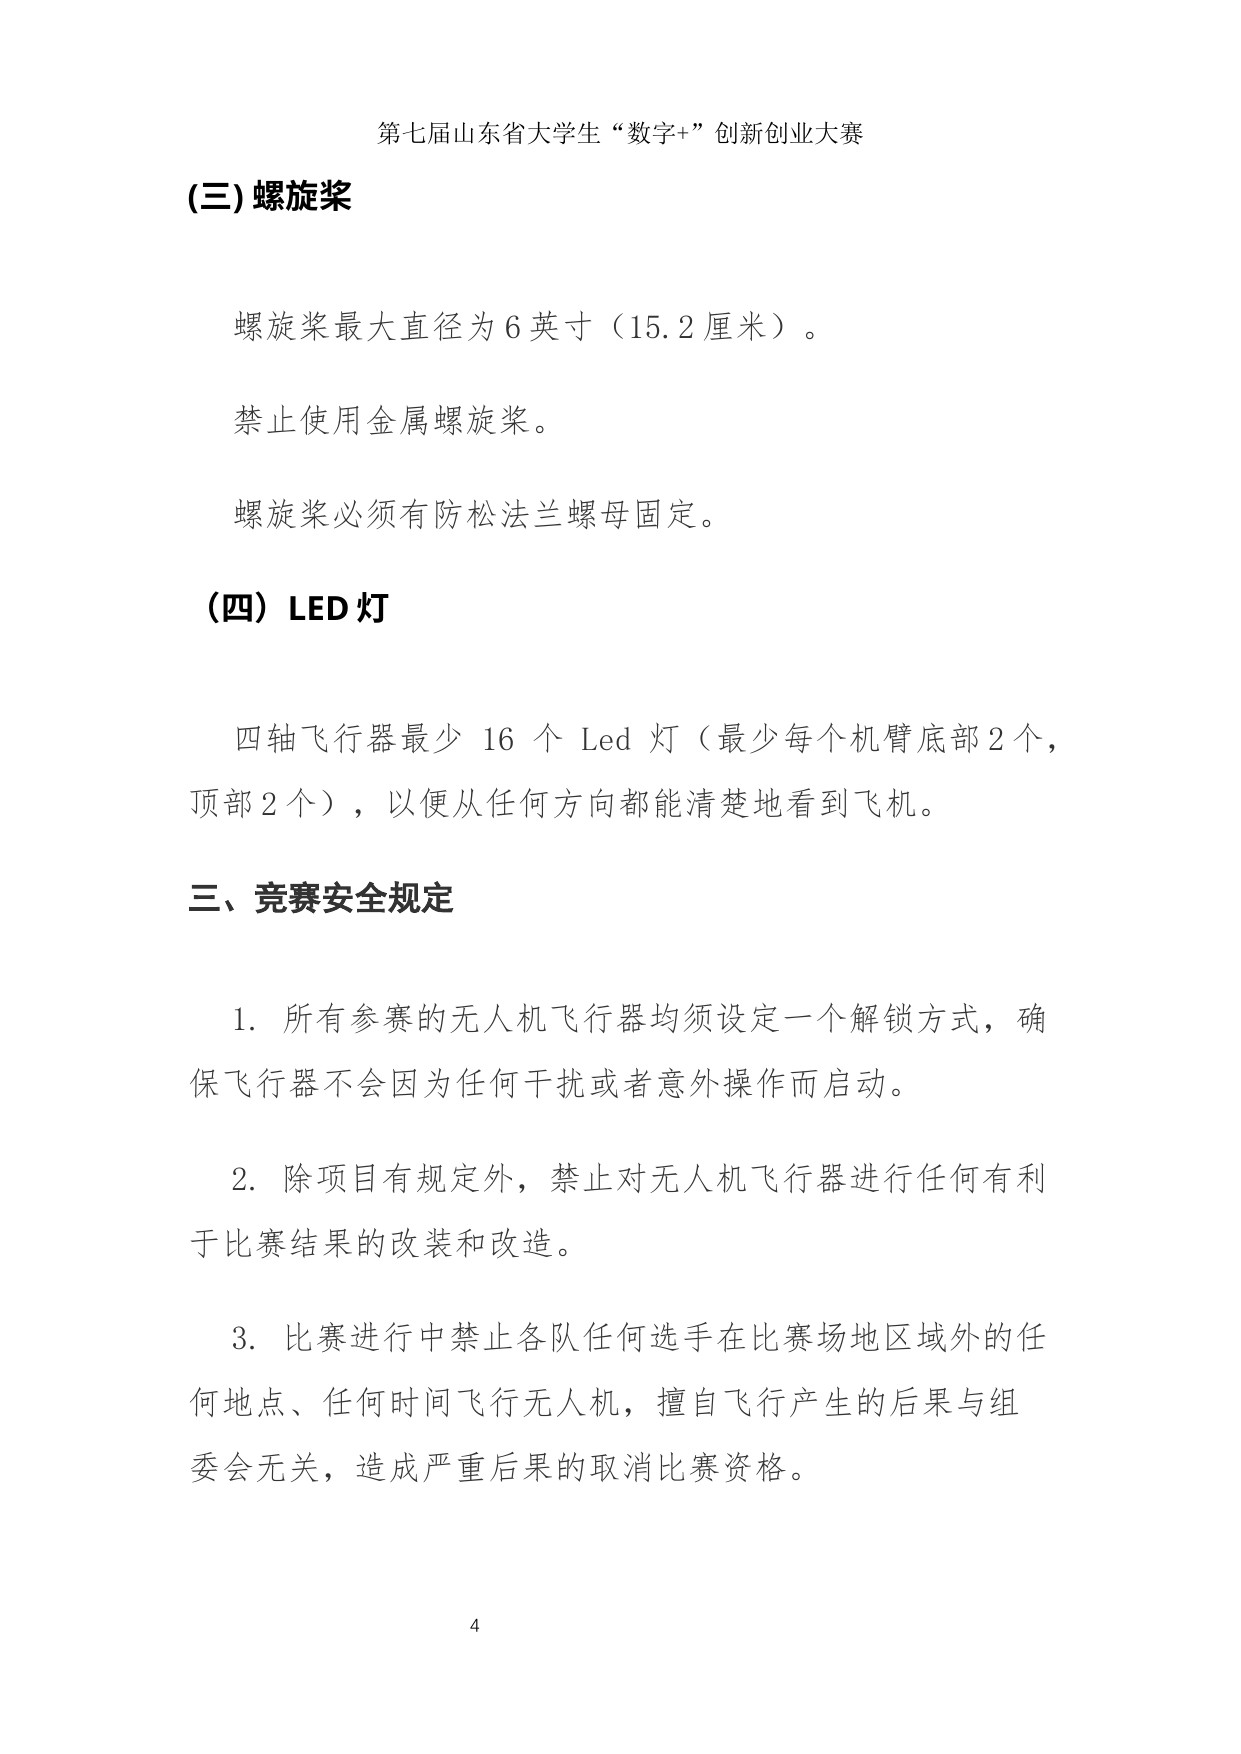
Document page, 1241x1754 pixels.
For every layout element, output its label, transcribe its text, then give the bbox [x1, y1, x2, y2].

text 螺旋桨必须有防松法兰螺母固定。 [187, 480, 1053, 545]
text 禁止使用金属螺旋桨。 [187, 386, 1053, 451]
text 四轴飞行器最少 16 个 Led 灯（最少每个机臂底部2个，顶部2个），以便从任何方向都能清楚地看到飞机。 [187, 703, 1053, 833]
text 螺旋桨最大直径为6英寸（15.2厘米）。 [187, 291, 1053, 356]
subtitle (三) 螺旋桨 [187, 162, 1053, 227]
text 2. 除项目有规定外，禁止对无人机飞行器进行任何有利于比赛结果的改装和改造。 [187, 1143, 1053, 1273]
text 3. 比赛进行中禁止各队任何选手在比赛场地区域外的任何地点、任何时间飞行无人机，擅自飞行产生的后果与组委会无关，造成严重后果的取消比赛资格。 [187, 1302, 1053, 1497]
subtitle 三、竞赛安全规定 [187, 863, 1053, 928]
subtitle （四）LED灯 [187, 574, 1053, 639]
text 1. 所有参赛的无人机飞行器均须设定一个解锁方式，确保飞行器不会因为任何干扰或者意外操作而启动。 [187, 984, 1053, 1114]
